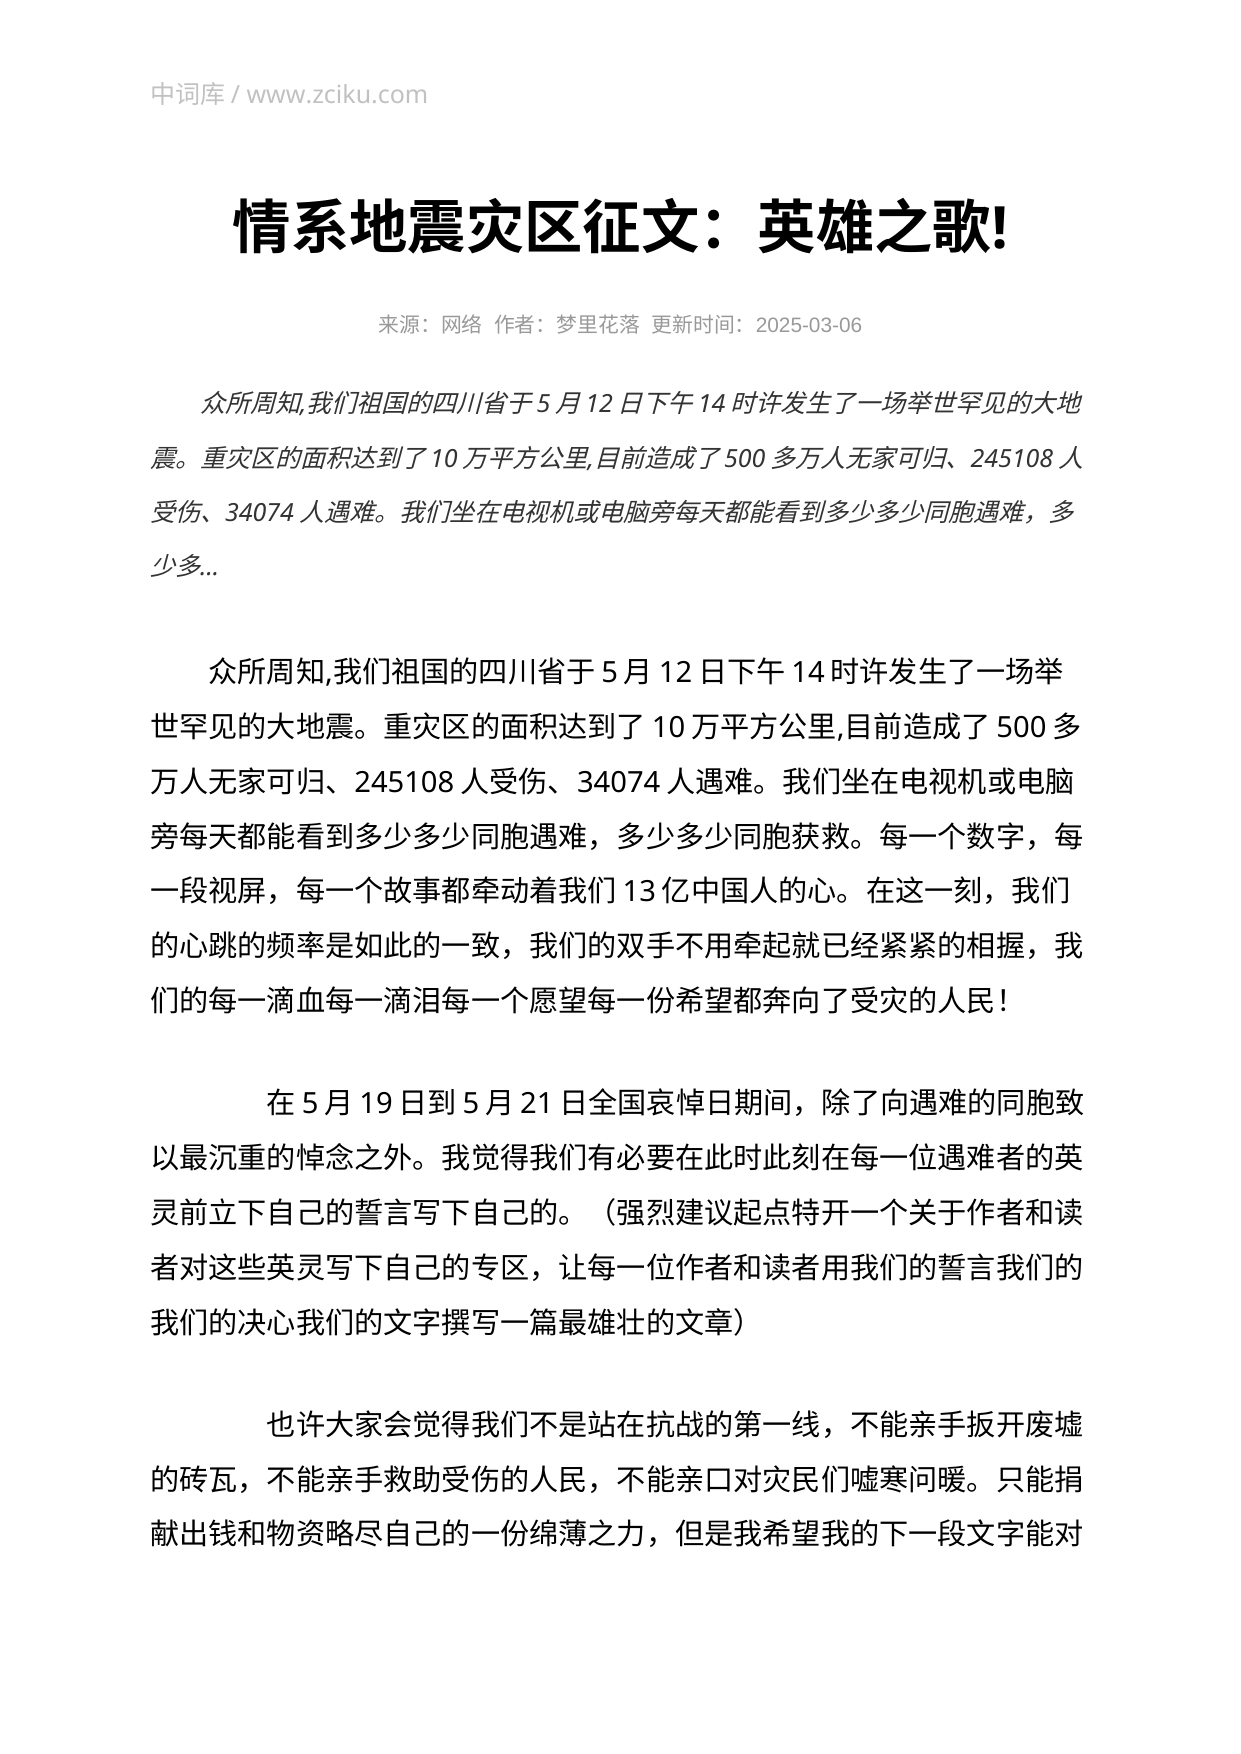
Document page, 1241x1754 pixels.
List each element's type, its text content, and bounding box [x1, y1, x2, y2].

text 众所周知,我们祖国的四川省于5月12日下午14时许发生了一场举世罕见的大地震。重灾区的面积达到了10万平方公里,目前造成了500多万人无家可归、245108人受伤、34074人遇难。我们坐在电视机或电脑旁每天都能看到多少多少同胞遇难，多少多少同胞获救。每一个数字，每一段视屏，每一个故事都牵动着我们13亿中国人的心。在这一刻，我们的心跳的频率是如此的一致，我们的双手不用牵起就已经紧紧的相握，我们的每一滴血每一滴泪每一个愿望每一份希望都奔向了受灾的人民！ [150, 648, 1090, 1020]
text 来源：网络 作者：梦里花落 更新时间：2025-03-06 [150, 313, 1090, 337]
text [150, 1401, 1090, 1553]
text 众所周知,我们祖国的四川省于5月12日下午14时许发生了一场举世罕见的大地震。重灾区的面积达到了10万平方公里,目前造成了500多万人无家可归、245108人受伤、34074人遇难。我们坐在电视机或电脑旁每天都能看到多少多少同胞遇难，多少多... [150, 384, 1090, 583]
text 在5月19日到5月21日全国哀悼日期间，除了向遇难的同胞致以最沉重的悼念之外。我觉得我们有必要在此时此刻在每一位遇难者的英灵前立下自己的誓言写下自己的。（强烈建议起点特开一个关于作者和读者对这些英灵写下自己的专区，让每一位作者和读者用我们的誓言我们的我们的决心我们的文字撰写一篇最雄壮的文章） [150, 1080, 1090, 1342]
subtitle 情系地震灾区征文：英雄之歌! [150, 181, 1090, 266]
